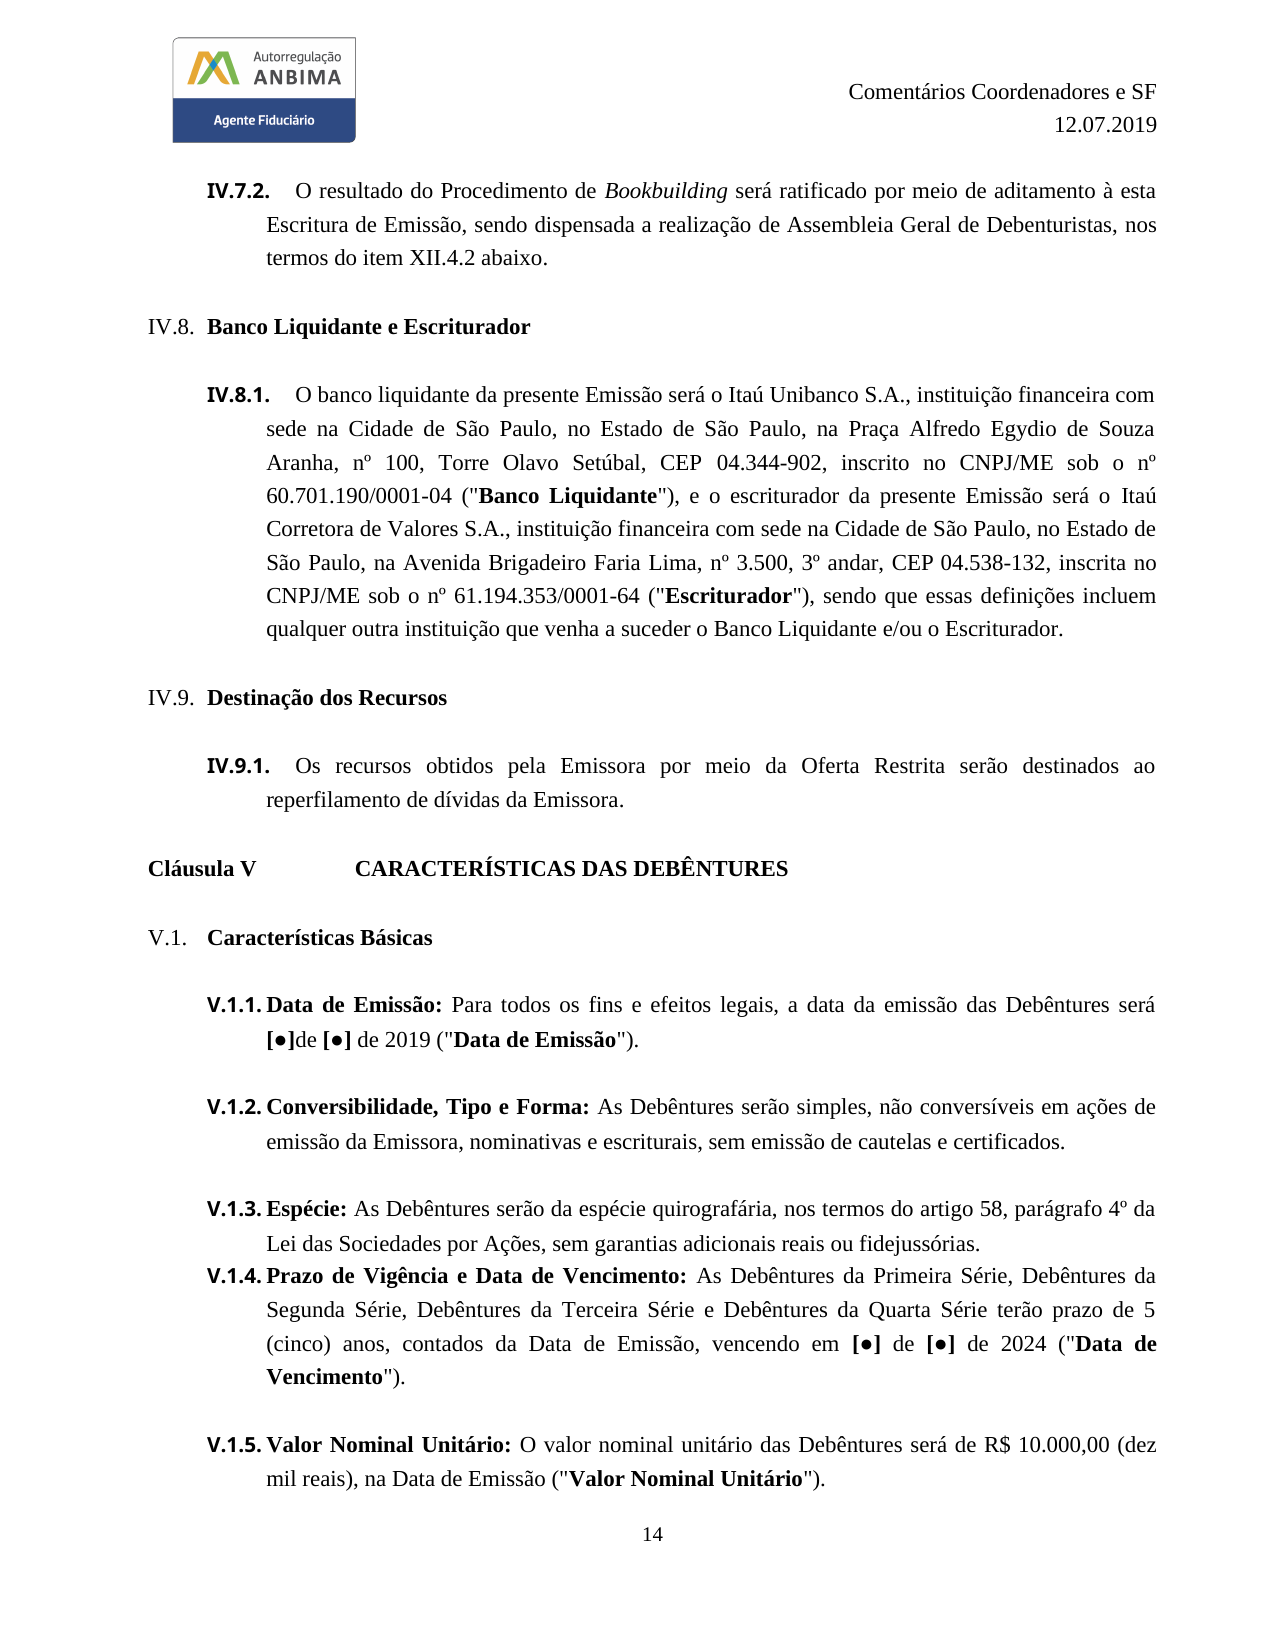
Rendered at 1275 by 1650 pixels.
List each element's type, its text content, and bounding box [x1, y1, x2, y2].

text Banco Liquidante e Escriturador [148, 306, 1157, 339]
text Destinação dos Recursos [148, 677, 1157, 710]
list Valor Nominal Unitário: O valor nominal unitário das Debêntures será de R$ 10.000,00 (dez mil reais), na Data de Emissão ("Valor Nominal Unitário"). [207, 1425, 1157, 1492]
list Espécie: As Debêntures serão da espécie quirografária, nos termos do artigo 58, parágrafo 4º da Lei das Sociedades por Ações, sem garantias adicionais reais ou fidejussórias. [207, 1189, 1157, 1256]
list Data de Emissão: Para todos os fins e efeitos legais, a data da emissão das Debêntures será [●]de [●] de 2019 ("Data de Emissão"). [207, 985, 1157, 1052]
picture [172, 37, 356, 143]
list Conversibilidade, Tipo e Forma: As Debêntures serão simples, não conversíveis em ações de emissão da Emissora, nominativas e escriturais, sem emissão de cautelas e certificados. [207, 1087, 1157, 1154]
text Características Básicas [148, 917, 1157, 950]
list O banco liquidante da presente Emissão será o Itaú Unibanco S.A., instituição financeira com sede na Cidade de São Paulo, no Estado de São Paulo, na Praça Alfredo Egydio de Souza Aranha, nº 100, Torre Olavo Setúbal, CEP 04.344-902, inscrito no CNPJ/ME sob o nº 60.701.190/0001-04 ("Banco Liquidante"), e o escriturador da presente Emissão será o Itaú Corretora de Valores S.A., instituição financeira com sede na Cidade de São Paulo, no Estado de São Paulo, na Avenida Brigadeiro Faria Lima, nº 3.500, 3º andar, CEP 04.538-132, inscrita no CNPJ/ME sob o nº 61.194.353/0001-64 ("Escriturador"), sendo que essas definições incluem qualquer outra instituição que venha a suceder o Banco Liquidante e/ou o Escriturador. [207, 375, 1157, 642]
list O resultado do Procedimento de Bookbuilding será ratificado por meio de aditamento à esta Escritura de Emissão, sendo dispensada a realização de Assembleia Geral de Debenturistas, nos termos do item 12.4.2 abaixo. [207, 171, 1157, 271]
list Prazo de Vigência e Data de Vencimento: As Debêntures da Primeira Série, Debêntures da Segunda Série, Debêntures da Terceira Série e Debêntures da Quarta Série terão prazo de 5 (cinco) anos, contados da Data de Emissão, vencendo em [●] de [●] de 2024 ("Data de Vencimento"). [207, 1256, 1157, 1389]
text CARACTERÍSTICAS DAS DEBÊNTURES [148, 848, 1157, 881]
list Os recursos obtidos pela Emissora por meio da Oferta Restrita serão destinados ao reperfilamento de dívidas da Emissora. [207, 746, 1157, 812]
